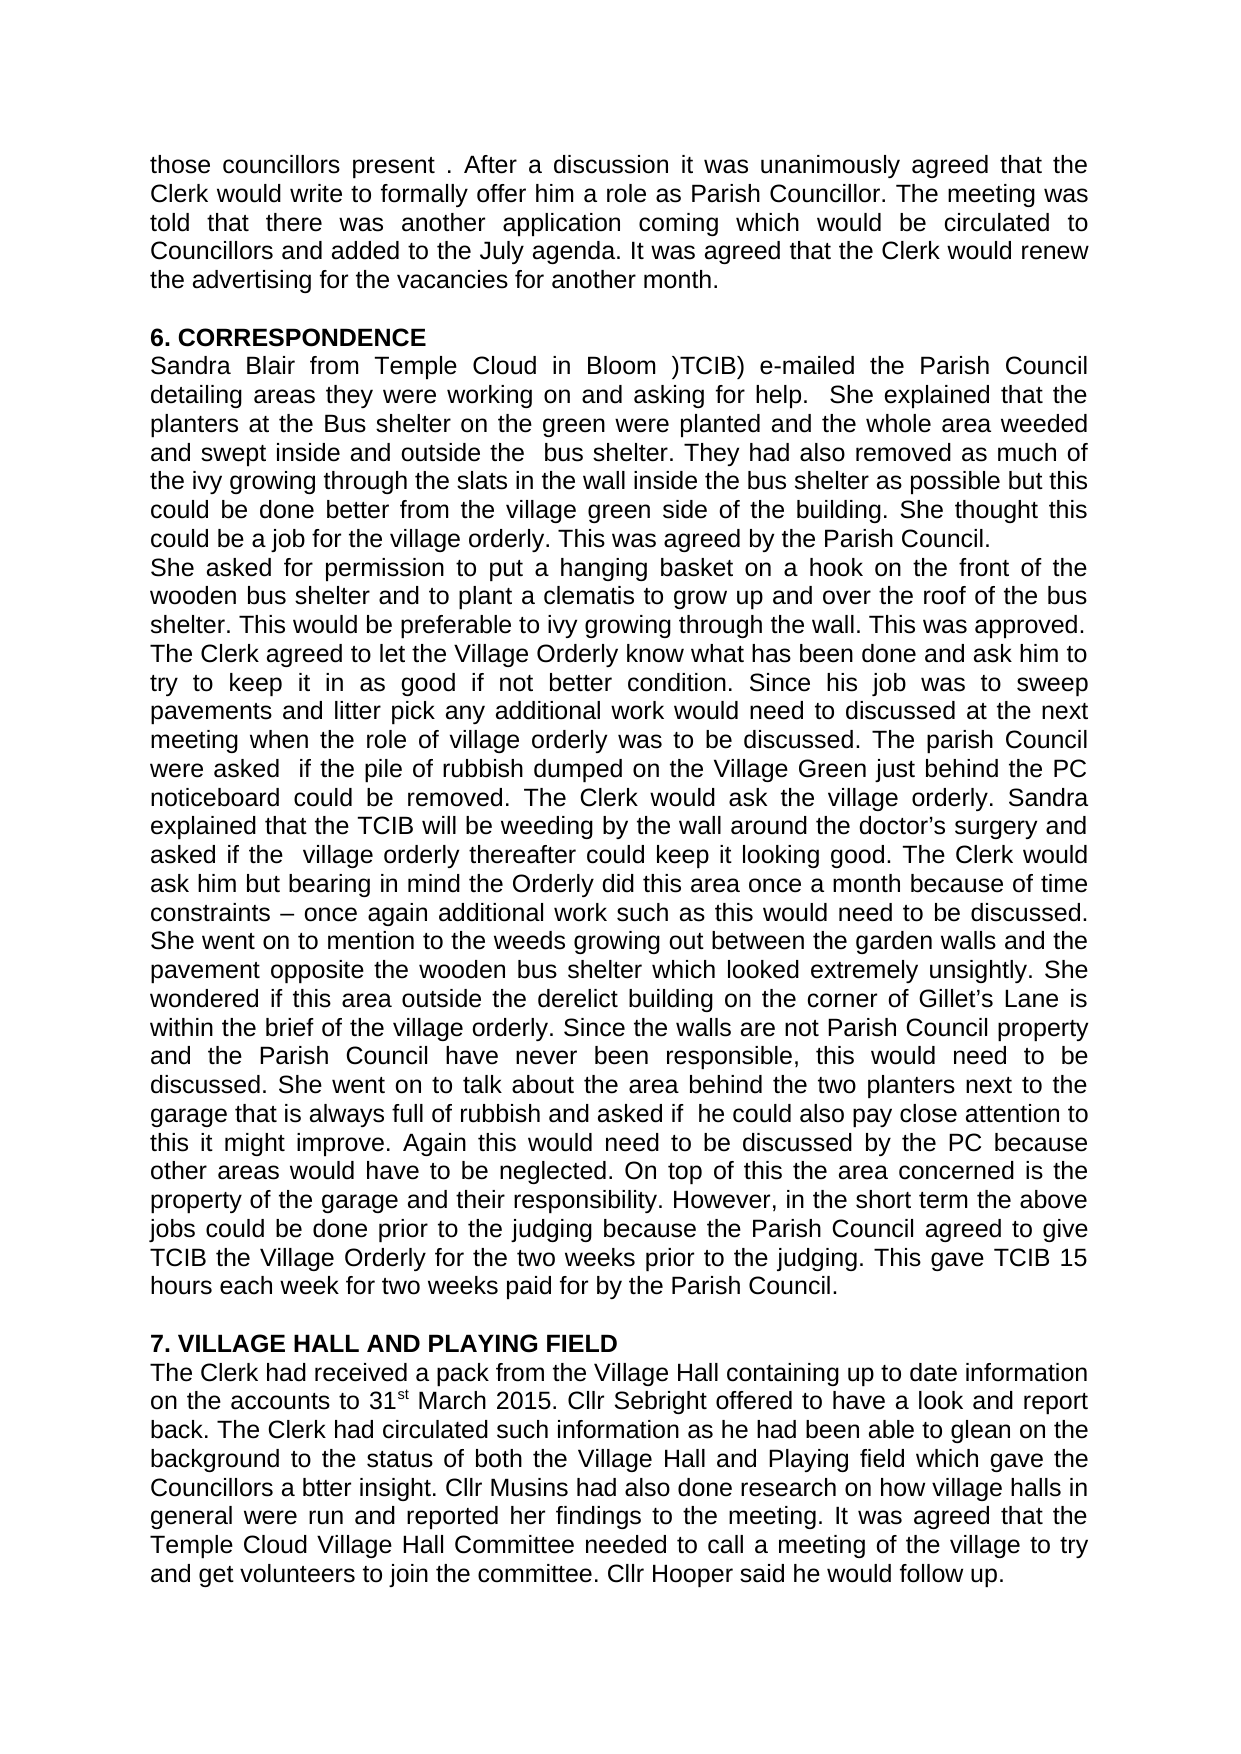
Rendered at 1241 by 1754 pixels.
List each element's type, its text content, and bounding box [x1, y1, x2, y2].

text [150, 150, 1090, 294]
text The Clerk had received a pack from the Village Hall containing up to date information on the accounts to 31st March 2015. Cllr Sebright offered to have a look and report back. The Clerk had circulated such information as he had been able to glean on the background to the status of both the Village Hall and Playing field which gave the Councillors a btter insight. Cllr Musins had also done research on how village halls in general were run and reported her findings to the meeting. It was agreed that the Temple Cloud Village Hall Committee needed to call a meeting of the village to try and get volunteers to join the committee. Cllr Hooper said he would follow up. [150, 1357, 1090, 1587]
text 6. CORRESPONDENCE [150, 322, 1090, 351]
text She asked for permission to put a hanging basket on a hook on the front of the wooden bus shelter and to plant a clematis to grow up and over the roof of the bus shelter. This would be preferable to ivy growing through the wall. This was approved. [150, 552, 1090, 639]
text Sandra Blair from Temple Cloud in Bloom )TCIB) e-mailed the Parish Council detailing areas they were working on and asking for help. She explained that the planters at the Bus shelter on the green were planted and the whole area weeded and swept inside and outside the bus shelter. They had also removed as much of the ivy growing through the slats in the wall inside the bus shelter as possible but this could be done better from the village green side of the building. She thought this could be a job for the village orderly. This was agreed by the Parish Council. [150, 351, 1090, 552]
text The Clerk agreed to let the Village Orderly know what has been done and ask him to try to keep it in as good if not better condition. Since his job was to sweep pavements and litter pick any additional work would need to discussed at the next meeting when the role of village orderly was to be discussed. The parish Council were asked if the pile of rubbish dumped on the Village Green just behind the PC noticeboard could be removed. The Clerk would ask the village orderly. Sandra explained that the TCIB will be weeding by the wall around the doctor’s surgery and asked if the village orderly thereafter could keep it looking good. The Clerk would ask him but bearing in mind the Orderly did this area once a month because of time constraints – once again additional work such as this would need to be discussed. She went on to mention to the weeds growing out between the garden walls and the pavement opposite the wooden bus shelter which looked extremely unsightly. She wondered if this area outside the derelict building on the corner of Gillet’s Lane is within the brief of the village orderly. Since the walls are not Parish Council property and the Parish Council have never been responsible, this would need to be discussed. She went on to talk about the area behind the two planters next to the garage that is always full of rubbish and asked if he could also pay close attention to this it might improve. Again this would need to be discussed by the PC because other areas would have to be neglected. On top of this the area concerned is the property of the garage and their responsibility. However, in the short term the above jobs could be done prior to the judging because the Parish Council agreed to give TCIB the Village Orderly for the two weeks prior to the judging. This gave TCIB 15 hours each week for two weeks paid for by the Parish Council. [150, 639, 1090, 1300]
text 7. VILLAGE HALL AND PLAYING FIELD [150, 1329, 1090, 1357]
